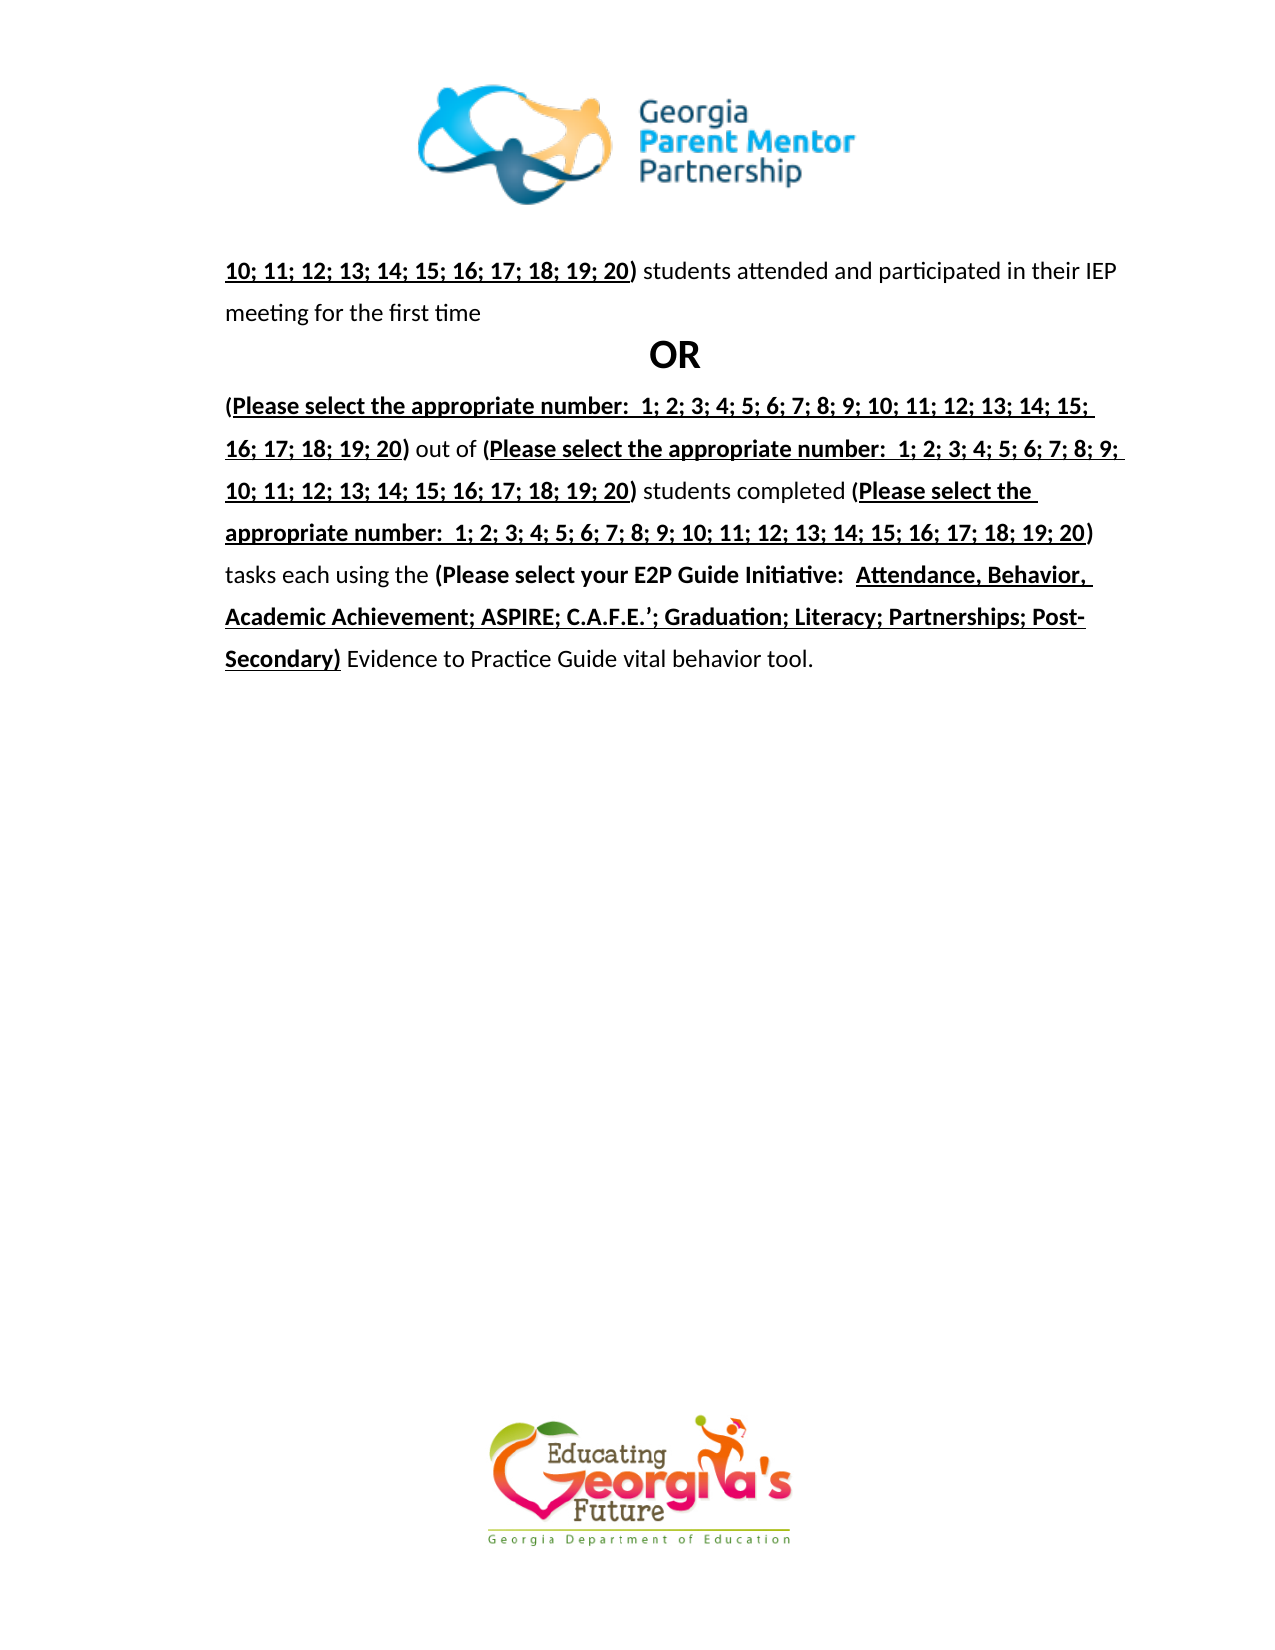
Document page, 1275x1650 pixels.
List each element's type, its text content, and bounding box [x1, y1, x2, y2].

picture [481, 1413, 794, 1547]
list OR [225, 328, 1125, 379]
picture [403, 75, 872, 216]
list (Please select the appropriate number: 1; 2; 3; 4; 5; 6; 7; 8; 9; 10; 11; 12; 13; 14; 15; 16; 17; 18; 19; 20) out of (Please select the appropriate number: 1; 2; 3; 4; 5; 6; 7; 8; 9; 10; 11; 12; 13; 14; 15; 16; 17; 18; 19; 20) students completed (Please select the appropriate number: 1; 2; 3; 4; 5; 6; 7; 8; 9; 10; 11; 12; 13; 14; 15; 16; 17; 18; 19; 20) tasks each using the (Please select your E2P Guide Initiative: Attendance, Behavior, Academic Achievement; ASPIRE; C.A.F.E.’; Graduation; Literacy; Partnerships; Post-Secondary) Evidence to Practice Guide vital behavior tool. [225, 379, 1125, 674]
